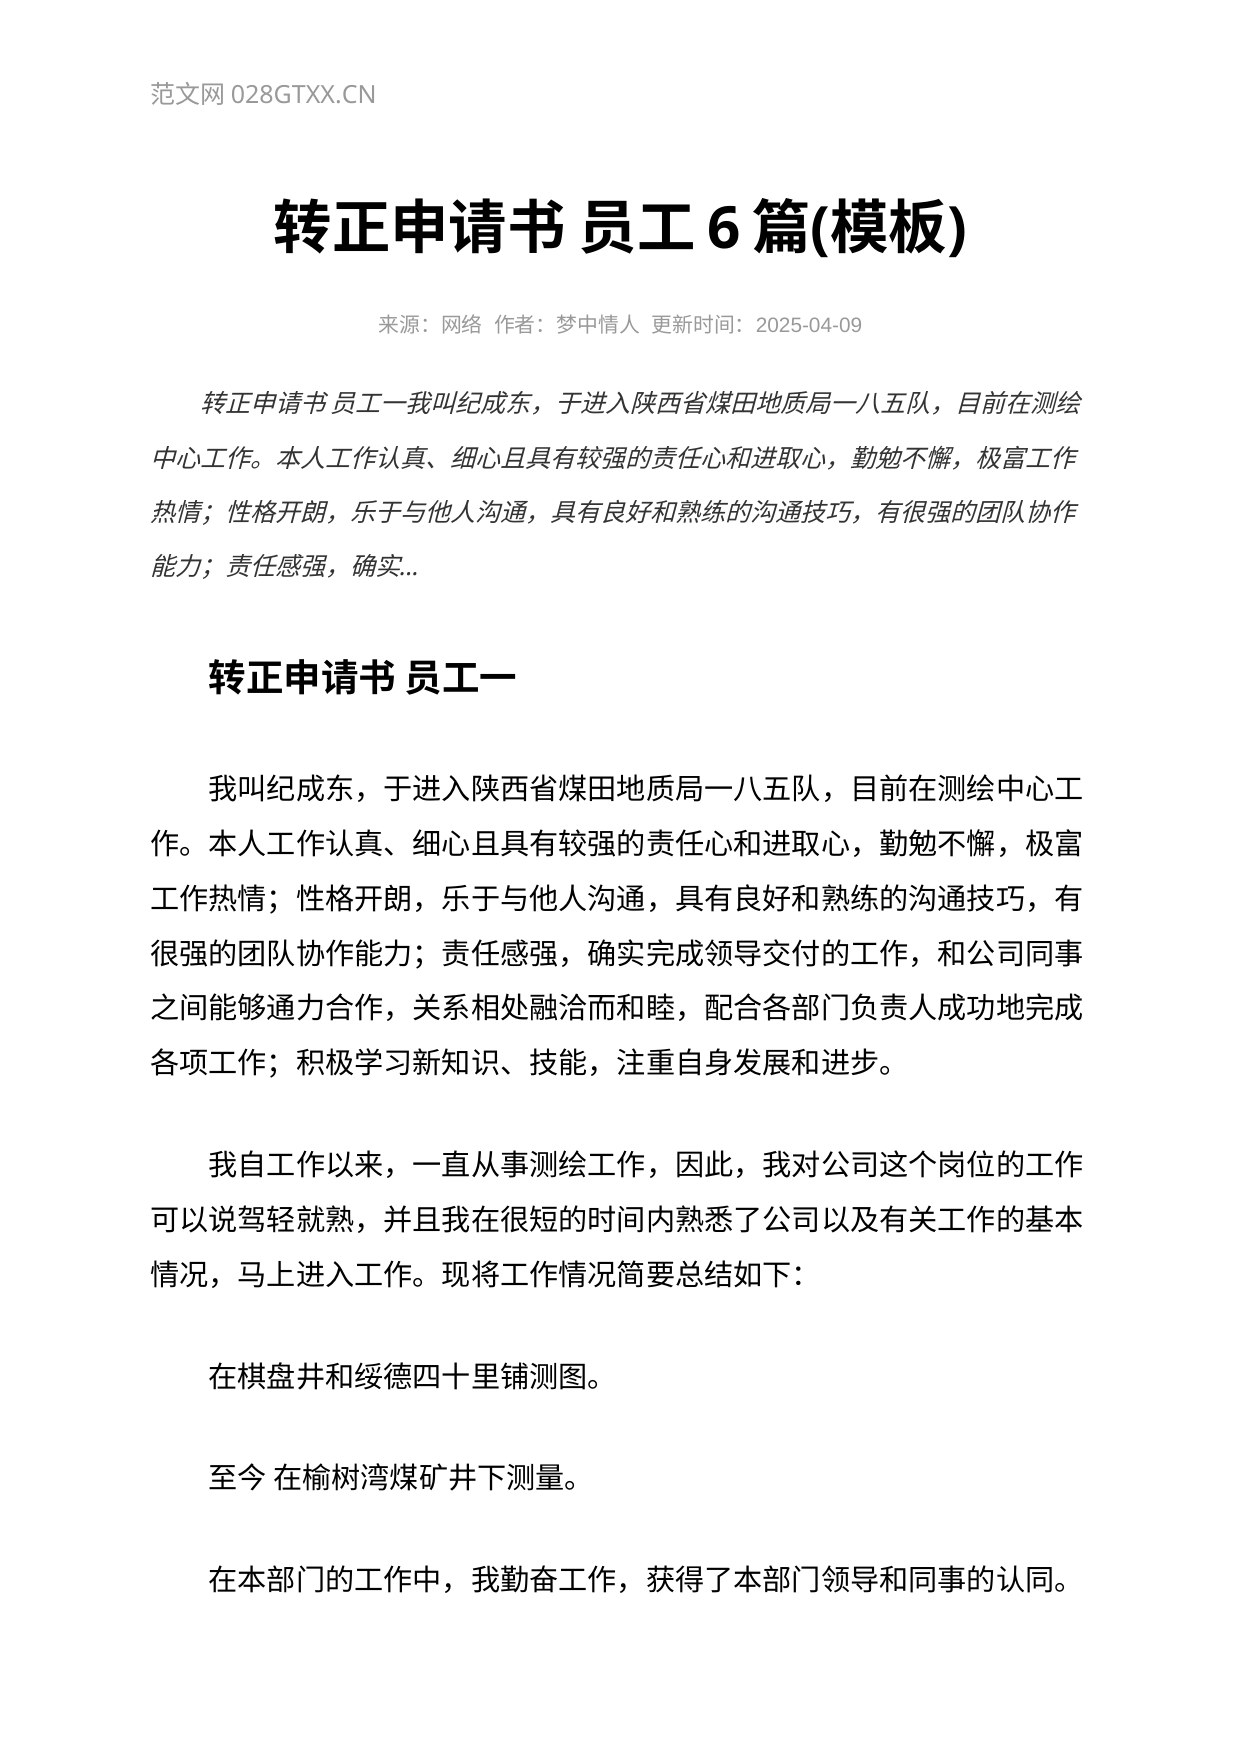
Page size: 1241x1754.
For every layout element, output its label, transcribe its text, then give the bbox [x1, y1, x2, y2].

text 至今 在榆树湾煤矿井下测量。 [150, 1455, 1090, 1497]
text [150, 1557, 1090, 1599]
text 来源：网络 作者：梦中情人 更新时间：2025-04-09 [150, 313, 1090, 337]
subtitle 转正申请书 员工6篇(模板) [150, 181, 1090, 266]
text 我自工作以来，一直从事测绘工作，因此，我对公司这个岗位的工作可以说驾轻就熟，并且我在很短的时间内熟悉了公司以及有关工作的基本情况，马上进入工作。现将工作情况简要总结如下： [150, 1142, 1090, 1294]
text 转正申请书 员工一我叫纪成东，于进入陕西省煤田地质局一八五队，目前在测绘中心工作。本人工作认真、细心且具有较强的责任心和进取心，勤勉不懈，极富工作热情；性格开朗，乐于与他人沟通，具有良好和熟练的沟通技巧，有很强的团队协作能力；责任感强，确实... [150, 384, 1090, 583]
text 转正申请书 员工一 [150, 648, 1090, 702]
text 在棋盘井和绥德四十里铺测图。 [150, 1353, 1090, 1396]
text 我叫纪成东，于进入陕西省煤田地质局一八五队，目前在测绘中心工作。本人工作认真、细心且具有较强的责任心和进取心，勤勉不懈，极富工作热情；性格开朗，乐于与他人沟通，具有良好和熟练的沟通技巧，有很强的团队协作能力；责任感强，确实完成领导交付的工作，和公司同事之间能够通力合作，关系相处融洽而和睦，配合各部门负责人成功地完成各项工作；积极学习新知识、技能，注重自身发展和进步。 [150, 766, 1090, 1082]
